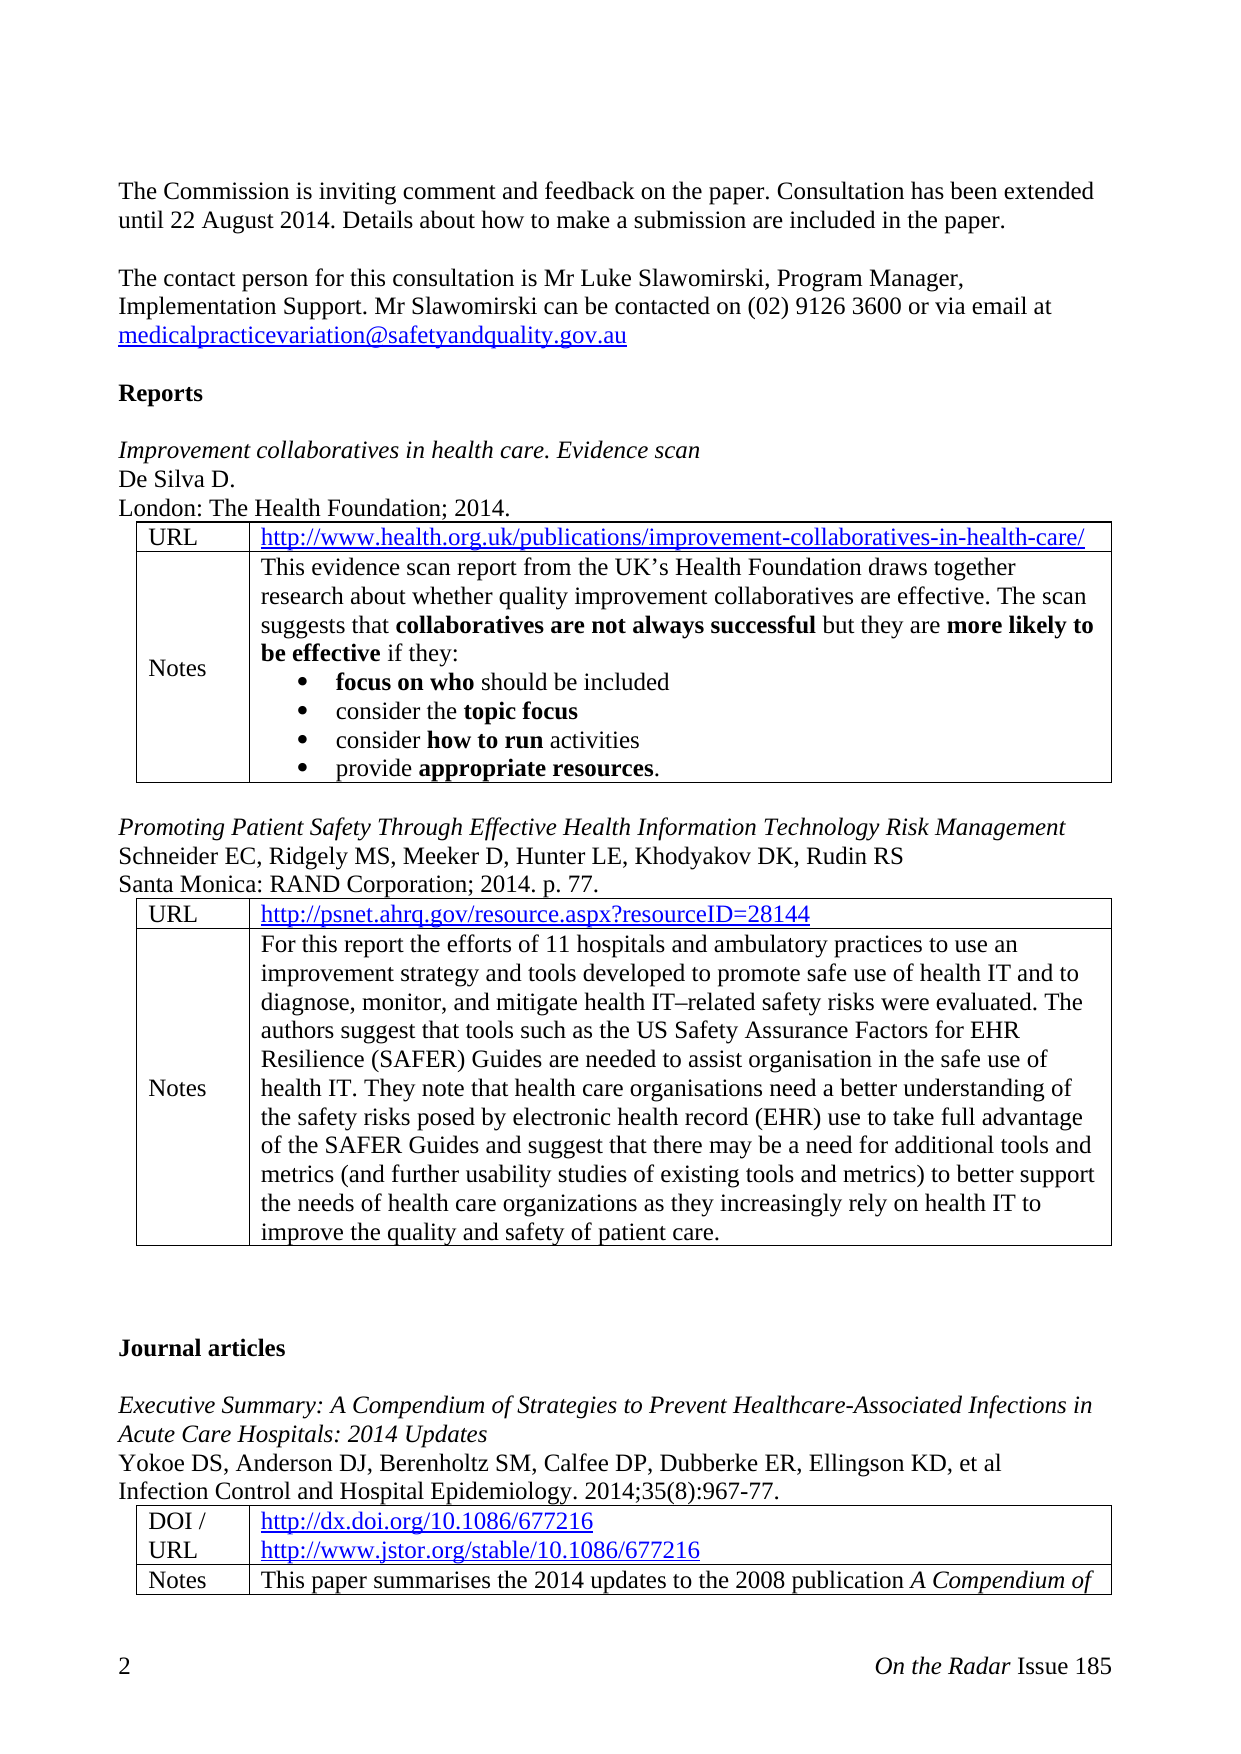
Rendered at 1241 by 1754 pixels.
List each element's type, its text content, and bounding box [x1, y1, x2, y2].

text The contact person for this consultation is Mr Luke Slawomirski, Program Manager, Implementation Support. Mr Slawomirski can be contacted on (02) 9126 3600 or via email at medicalpracticevariation@safetyandquality.gov.au [118, 263, 1122, 349]
text Executive Summary: A Compendium of Strategies to Prevent Healthcare-Associated Infections in Acute Care Hospitals: 2014 Updates [118, 1390, 1122, 1448]
table_header http://dx.doi.org/10.1086/677216 http://www.jstor.org/stable/10.1086/677216 [250, 1506, 1111, 1564]
table_cell Notes [137, 1565, 249, 1593]
text Reports [118, 378, 1122, 406]
table_cell This evidence scan report from the UK’s Health Foundation draws together research about whether quality improvement collaboratives are effective. The scan suggests that collaboratives are not always successful but they are more likely to be effective if they: focus on who should be included consider the topic focus consider how to run activities provide appropriate resources. [250, 552, 1111, 782]
table_cell For this report the efforts of 11 hospitals and ambulatory practices to use an improvement strategy and tools developed to promote safe use of health IT and to diagnose, monitor, and mitigate health IT–related safety risks were evaluated. The authors suggest that tools such as the US Safety Assurance Factors for EHR Resilience (SAFER) Guides are needed to assist organisation in the safe use of health IT. They note that health care organisations need a better understanding of the safety risks posed by electronic health record (EHR) use to take full advantage of the SAFER Guides and suggest that there may be a need for additional tools and metrics (and further usability studies of existing tools and metrics) to better support the needs of health care organizations as they increasingly rely on health IT to improve the quality and safety of patient care. [250, 929, 1111, 1245]
table_cell Notes [137, 552, 249, 782]
table_header URL [137, 899, 249, 928]
text Infection Control and Hospital Epidemiology. 2014;35(8):967-77. [118, 1476, 1122, 1505]
text Promoting Patient Safety Through Effective Health Information Technology Risk Management [118, 812, 1122, 841]
table_header http://www.health.org.uk/publications/improvement-collaboratives-in-health-care/ [250, 523, 1111, 551]
text The Commission is inviting comment and feedback on the paper. Consultation has been extended until 22 August 2014. Details about how to make a submission are included in the paper. [118, 176, 1122, 234]
table_header URL [137, 523, 249, 551]
text Schneider EC, Ridgely MS, Meeker D, Hunter LE, Khodyakov DK, Rudin RS Santa Monica: RAND Corporation; 2014. p. 77. [118, 841, 1122, 898]
text London: The Health Foundation; 2014. [118, 493, 1122, 521]
text Improvement collaboratives in health care. Evidence scan [118, 435, 1122, 464]
text Journal articles [118, 1333, 1122, 1361]
table_header DOI / URL [137, 1506, 249, 1564]
text De Silva D. [118, 464, 1122, 493]
text Yokoe DS, Anderson DJ, Berenholtz SM, Calfee DP, Dubberke ER, Ellingson KD, et al [118, 1448, 1122, 1476]
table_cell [250, 1565, 1111, 1593]
table_cell Notes [137, 929, 249, 1245]
table_header http://psnet.ahrq.gov/resource.aspx?resourceID=28144 [250, 899, 1111, 928]
